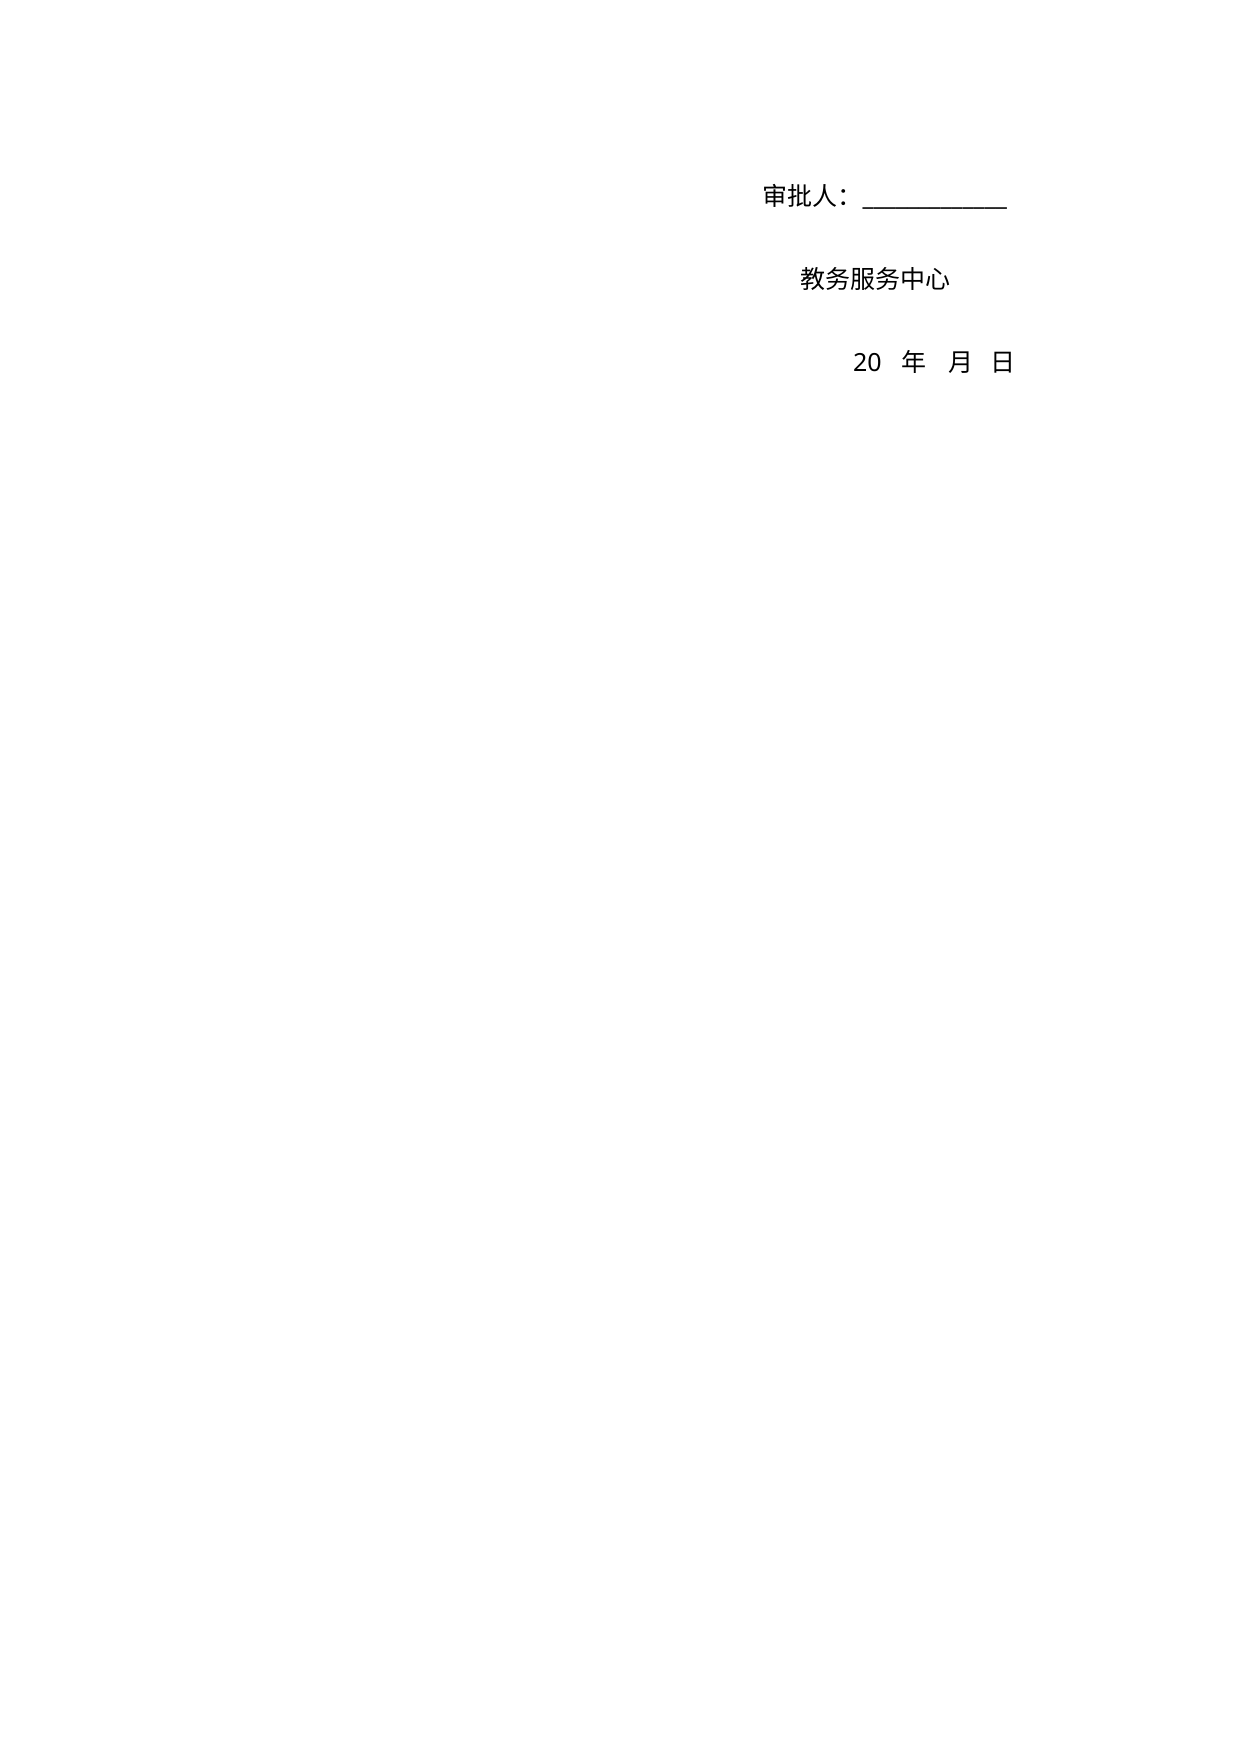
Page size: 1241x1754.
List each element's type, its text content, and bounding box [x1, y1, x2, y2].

text 审批人：_____________ [187, 162, 1053, 227]
text 20 年 月 日 [187, 328, 1015, 393]
text 教务服务中心 [187, 245, 1000, 310]
